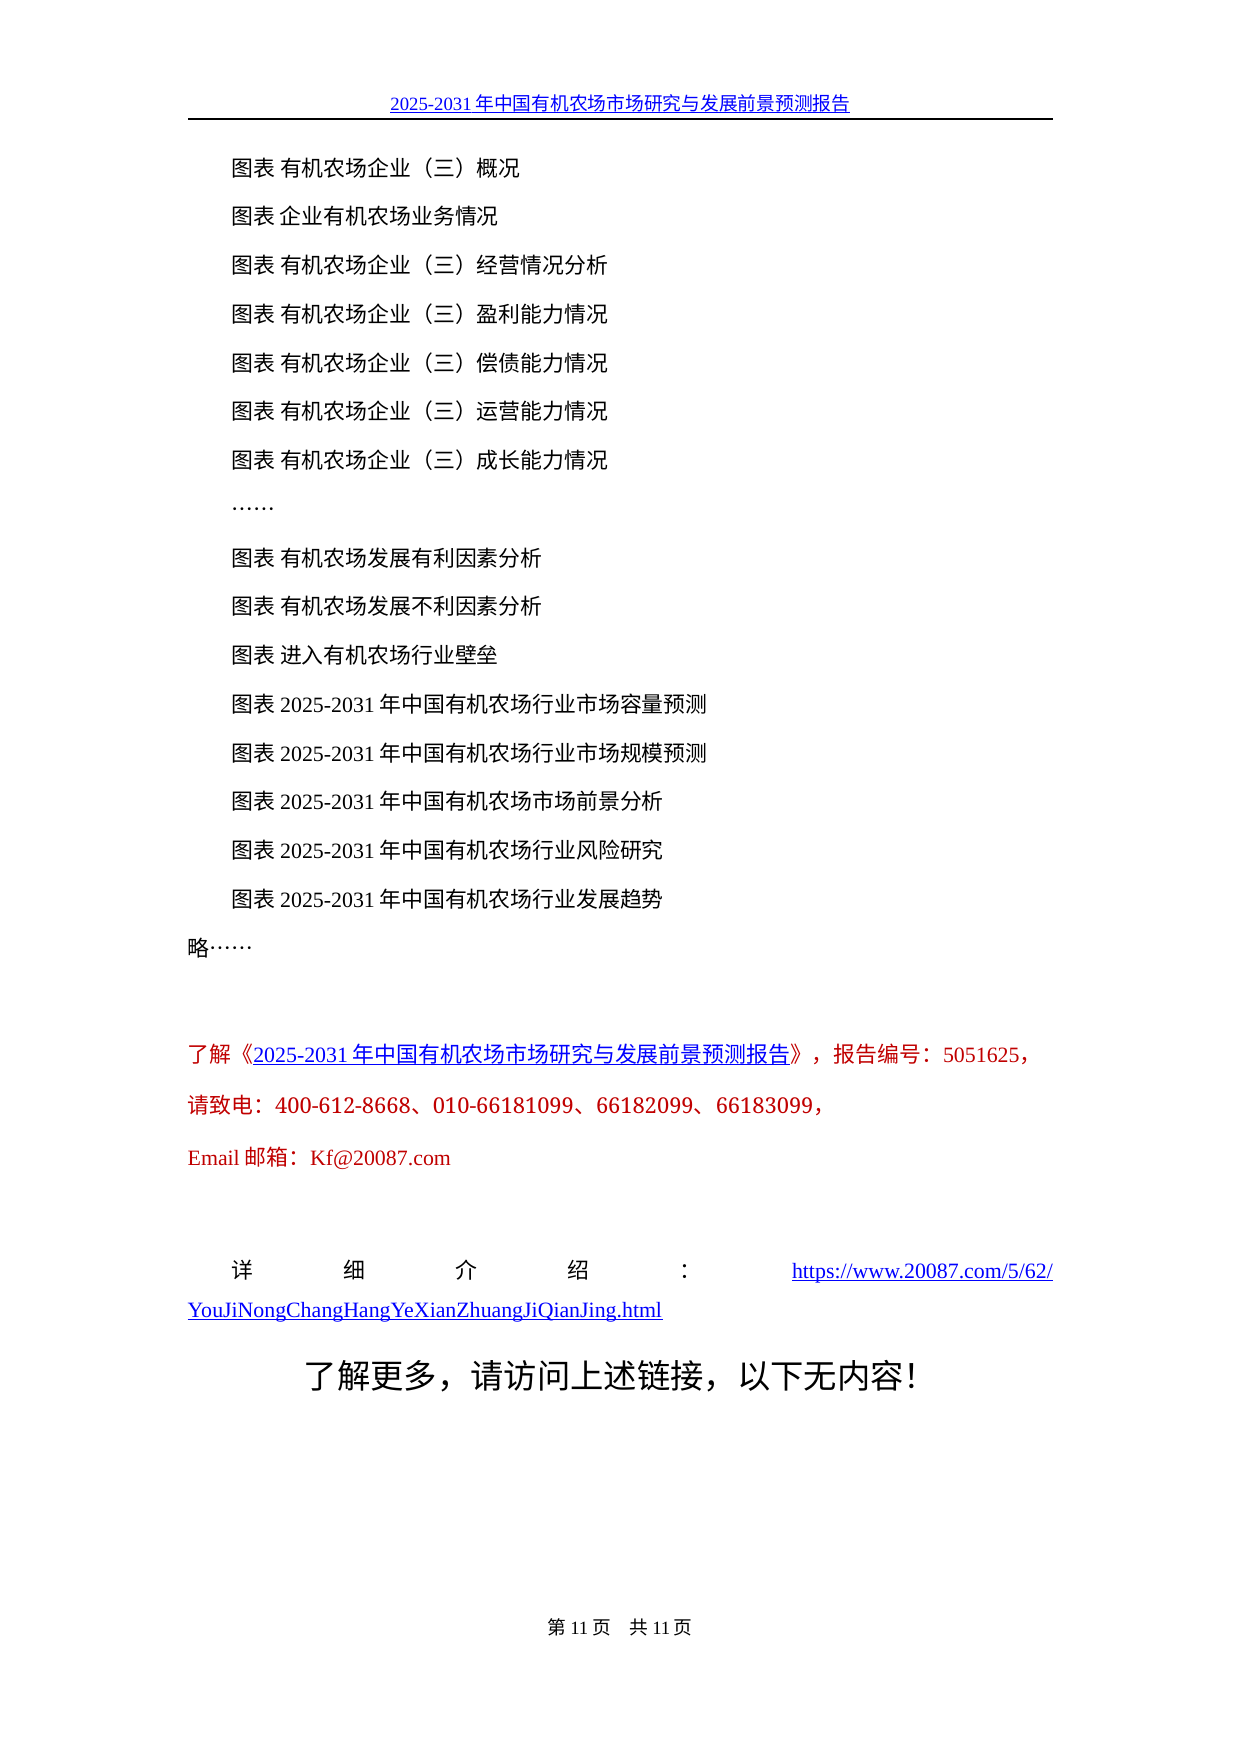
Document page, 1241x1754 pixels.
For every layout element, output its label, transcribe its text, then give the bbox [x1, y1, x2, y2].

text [187, 150, 1053, 963]
title 了解更多，请访问上述链接，以下无内容！ [187, 1342, 1053, 1407]
text Email邮箱：Kf@20087.com [187, 1140, 1053, 1172]
text 详细介绍：https://www.20087.com/5/62/YouJiNongChangHangYeXianZhuangJiQianJing.html [187, 1253, 1053, 1326]
text 请致电：400-612-8668、010-66181099、66182099、66183099， [187, 1088, 1053, 1121]
text 了解《2025-2031年中国有机农场市场研究与发展前景预测报告》，报告编号：5051625， [187, 1037, 1053, 1069]
